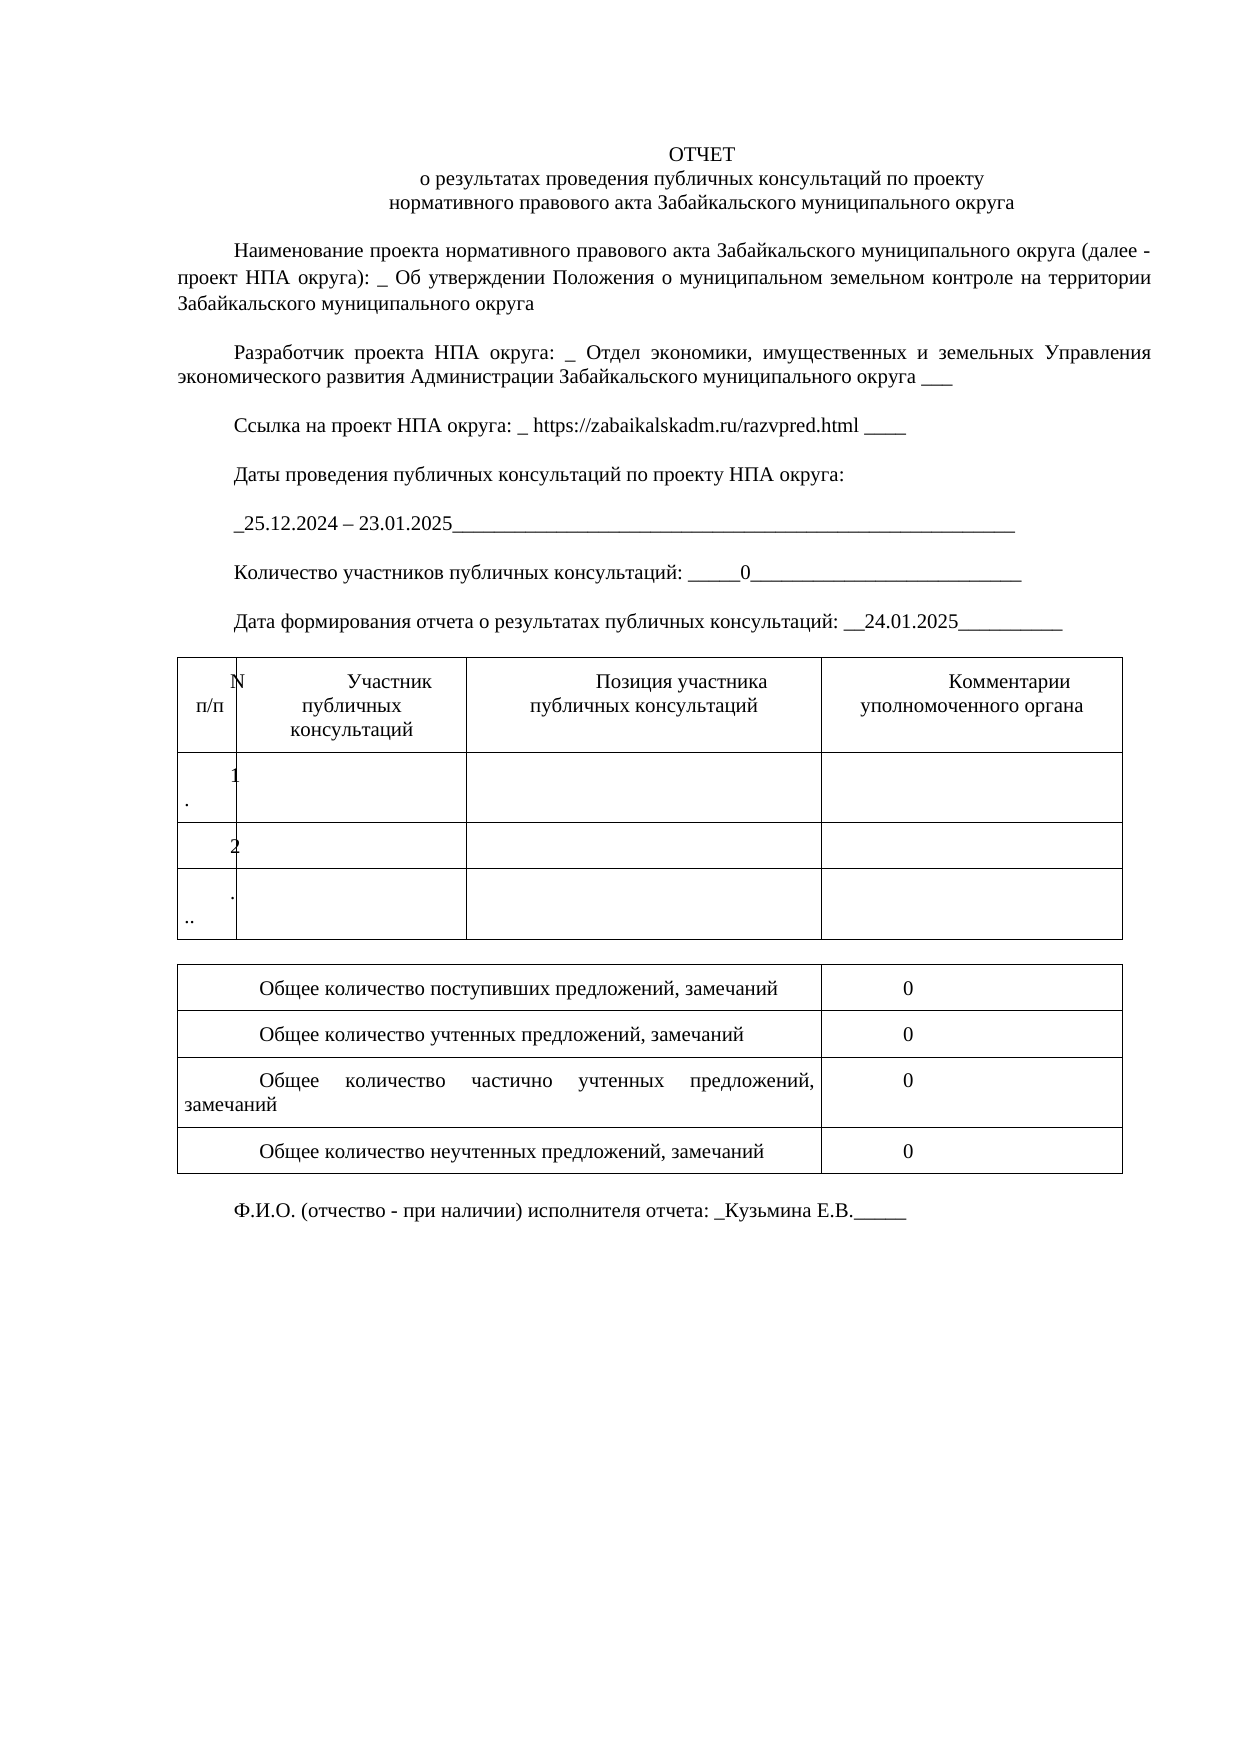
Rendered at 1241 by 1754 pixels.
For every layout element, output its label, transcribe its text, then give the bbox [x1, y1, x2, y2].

table_cell ... [178, 869, 236, 939]
table_cell [467, 869, 821, 939]
table_header Позиция участника публичных консультаций [467, 658, 821, 752]
table_header Общее количество поступивших предложений, замечаний [178, 965, 821, 1010]
table_cell 1. [178, 753, 236, 822]
table_cell [467, 753, 821, 822]
text нормативного правового акта Забайкальского муниципального округа [177, 190, 1152, 214]
table_cell [822, 753, 1122, 822]
text о результатах проведения публичных консультаций по проекту [177, 166, 1152, 190]
table_header N п/п [178, 658, 236, 752]
text Дата формирования отчета о результатах публичных консультаций: __24.01.2025__________ [177, 609, 1152, 633]
table_cell [237, 869, 466, 939]
text Даты проведения публичных консультаций по проекту НПА округа: [177, 462, 1152, 486]
text Разработчик проекта НПА округа: _ Отдел экономики, имущественных и земельных Управления экономического развития Администрации Забайкальского муниципального округа ___ [177, 339, 1152, 388]
table_header Комментарии уполномоченного органа [822, 658, 1122, 752]
table_header Участник публичных консультаций [237, 658, 466, 752]
table_cell Общее количество частично учтенных предложений, замечаний [178, 1058, 821, 1127]
text Ф.И.О. (отчество - при наличии) исполнителя отчета: _Кузьмина Е.В._____ [177, 1198, 1152, 1222]
text ОТЧЕТ [177, 142, 1152, 166]
text Количество участников публичных консультаций: _____0__________________________ [177, 560, 1152, 584]
table_cell Общее количество неучтенных предложений, замечаний [178, 1128, 821, 1173]
table_cell [467, 823, 821, 868]
table_cell 2 [178, 823, 236, 868]
table_cell [237, 823, 466, 868]
table_cell 0 [822, 1128, 1122, 1173]
table_cell [822, 869, 1122, 939]
text Ссылка на проект НПА округа: _ https://zabaikalskadm.ru/razvpred.html ____ [177, 413, 1152, 437]
text _25.12.2024 – 23.01.2025______________________________________________________ [177, 511, 1152, 535]
table_cell 0 [822, 1011, 1122, 1057]
table_cell Общее количество учтенных предложений, замечаний [178, 1011, 821, 1057]
table_cell [822, 823, 1122, 868]
text Наименование проекта нормативного правового акта Забайкальского муниципального округа (далее - проект НПА округа): _ Об утверждении Положения о муниципальном земельном контроле на территории Забайкальского муниципального округа [177, 238, 1152, 314]
table_header 0 [822, 965, 1122, 1010]
table_cell 0 [822, 1058, 1122, 1127]
table_cell [237, 753, 466, 822]
